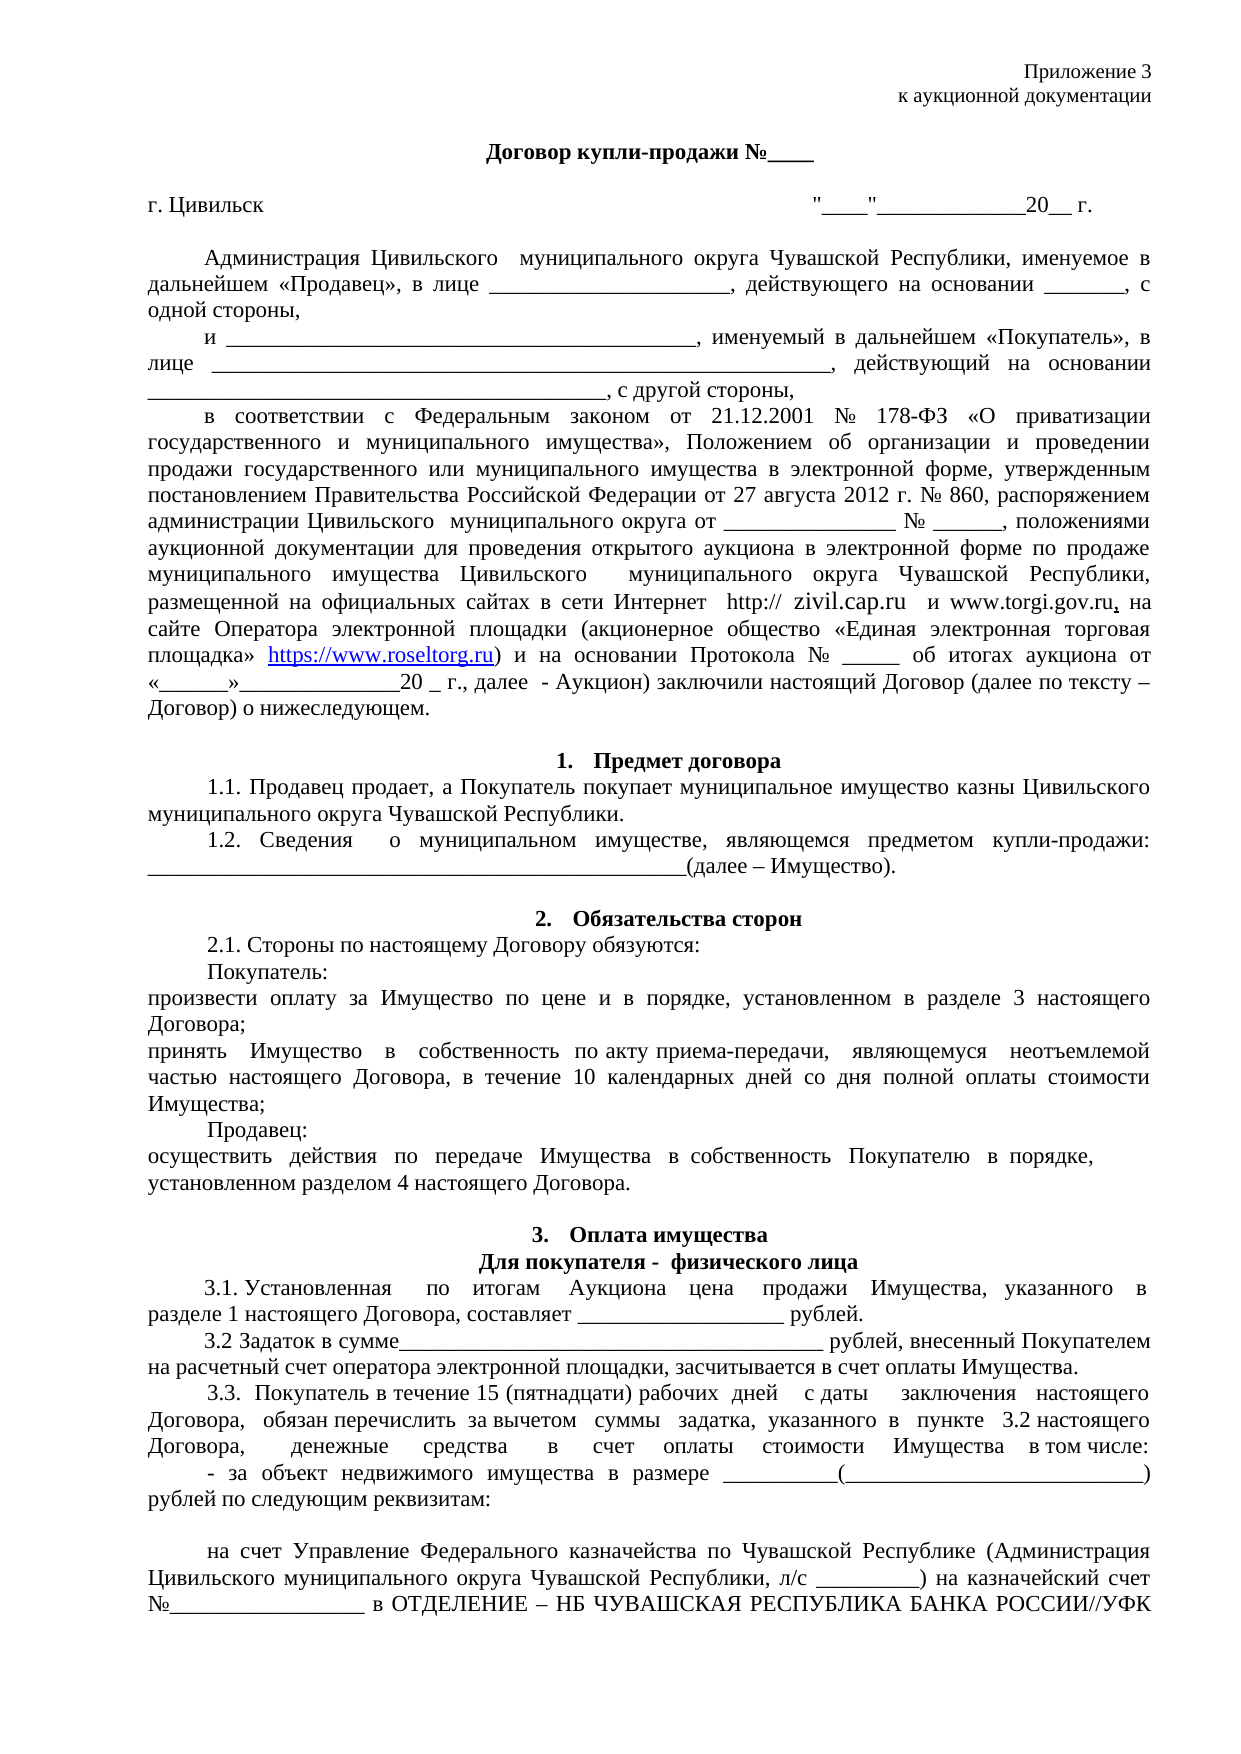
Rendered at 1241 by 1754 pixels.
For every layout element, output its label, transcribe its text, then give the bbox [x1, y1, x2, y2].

text г. Цивильск "____"_____________20__ г. [148, 191, 1152, 217]
text осуществить действия по передаче Имущества в собственность Покупателю в порядке, [148, 1142, 1152, 1169]
text 3.3. Покупатель в течение 15 (пятнадцати) рабочих дней с даты заключения настоящего Договора, обязан перечислить за вычетом суммы задатка, указанного в пункте 3.2 настоящего Договора, денежные средства в счет оплаты стоимости Имущества в том числе: [148, 1379, 1152, 1458]
text 3.1. Установленная по итогам Аукциона цена продажи Имущества, указанного в разделе 1 настоящего Договора, составляет __________________ рублей. [148, 1274, 1152, 1327]
text принять Имущество в собственность по акту приема-передачи, являющемуся неотъемлемой частью настоящего Договора, в течение 10 календарных дней со дня полной оплаты стоимости Имущества; [148, 1037, 1152, 1116]
list Оплата имущества [148, 1221, 1152, 1248]
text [148, 1538, 1152, 1617]
text 2.1. Стороны по настоящему Договору обязуются: [148, 931, 1152, 958]
text Договор купли-продажи №____ [148, 138, 1152, 165]
text Приложение 3 [753, 59, 1152, 83]
text 3.2 Задаток в сумме_____________________________________ рублей, внесенный Покупателем на расчетный счет оператора электронной площадки, засчитывается в счет оплаты Имущества. [148, 1327, 1152, 1379]
text в соответствии с Федеральным законом от 21.12.2001 № 178-ФЗ «О приватизации государственного и муниципального имущества», Положением об организации и проведении продажи государственного или муниципального имущества в электронной форме, утвержденным постановлением Правительства Российской Федерации от 27 августа 2012 г. № 860, распоряжением администрации Цивильского муниципального округа от _______________ № ______, положениями аукционной документации для проведения открытого аукциона в электронной форме по продаже муниципального имущества Цивильского муниципального округа Чувашской Республики, размещенной на официальных сайтах в сети Интернет http:// zivil.cap.ru и www.torgi.gov.ru, на сайте Оператора электронной площадки (акционерное общество «Единая электронная торговая площадка» https://www.roseltorg.ru) и на основании Протокола № _____ об итогах аукциона от «______»______________20 _ г., далее - Аукцион) заключили настоящий Договор (далее по тексту – Договор) о нижеследующем. [148, 402, 1152, 721]
text Администрация Цивильского муниципального округа Чувашской Республики, именуемое в дальнейшем «Продавец», в лице _____________________, действующего на основании _______, с одной стороны, [148, 244, 1152, 323]
text - за объект недвижимого имущества в размере __________(__________________________) рублей по следующим реквизитам: [148, 1458, 1152, 1511]
text 1.1. Продавец продает, а Покупатель покупает муниципальное имущество казны Цивильского муниципального округа Чувашской Республики. [148, 773, 1152, 826]
list Обязательства сторон [185, 905, 1152, 931]
text 1.2. Сведения о муниципальном имуществе, являющемся предметом купли-продажи: _______________________________________________(далее – Имущество). [148, 826, 1152, 879]
text произвести оплату за Имущество по цене и в порядке, установленном в разделе 3 настоящего Договора; [148, 984, 1152, 1037]
text и _________________________________________, именуемый в дальнейшем «Покупатель», в лице ______________________________________________________, действующий на основании ________________________________________, с другой стороны, [148, 323, 1152, 402]
list Предмет договора [185, 747, 1152, 773]
text Покупатель: [148, 958, 1152, 984]
text Для покупателя - физического лица [185, 1248, 1152, 1274]
text к аукционной документации [89, 83, 1152, 107]
text Продавец: [148, 1116, 1152, 1142]
text установленном разделом 4 настоящего Договора. [148, 1169, 1152, 1195]
